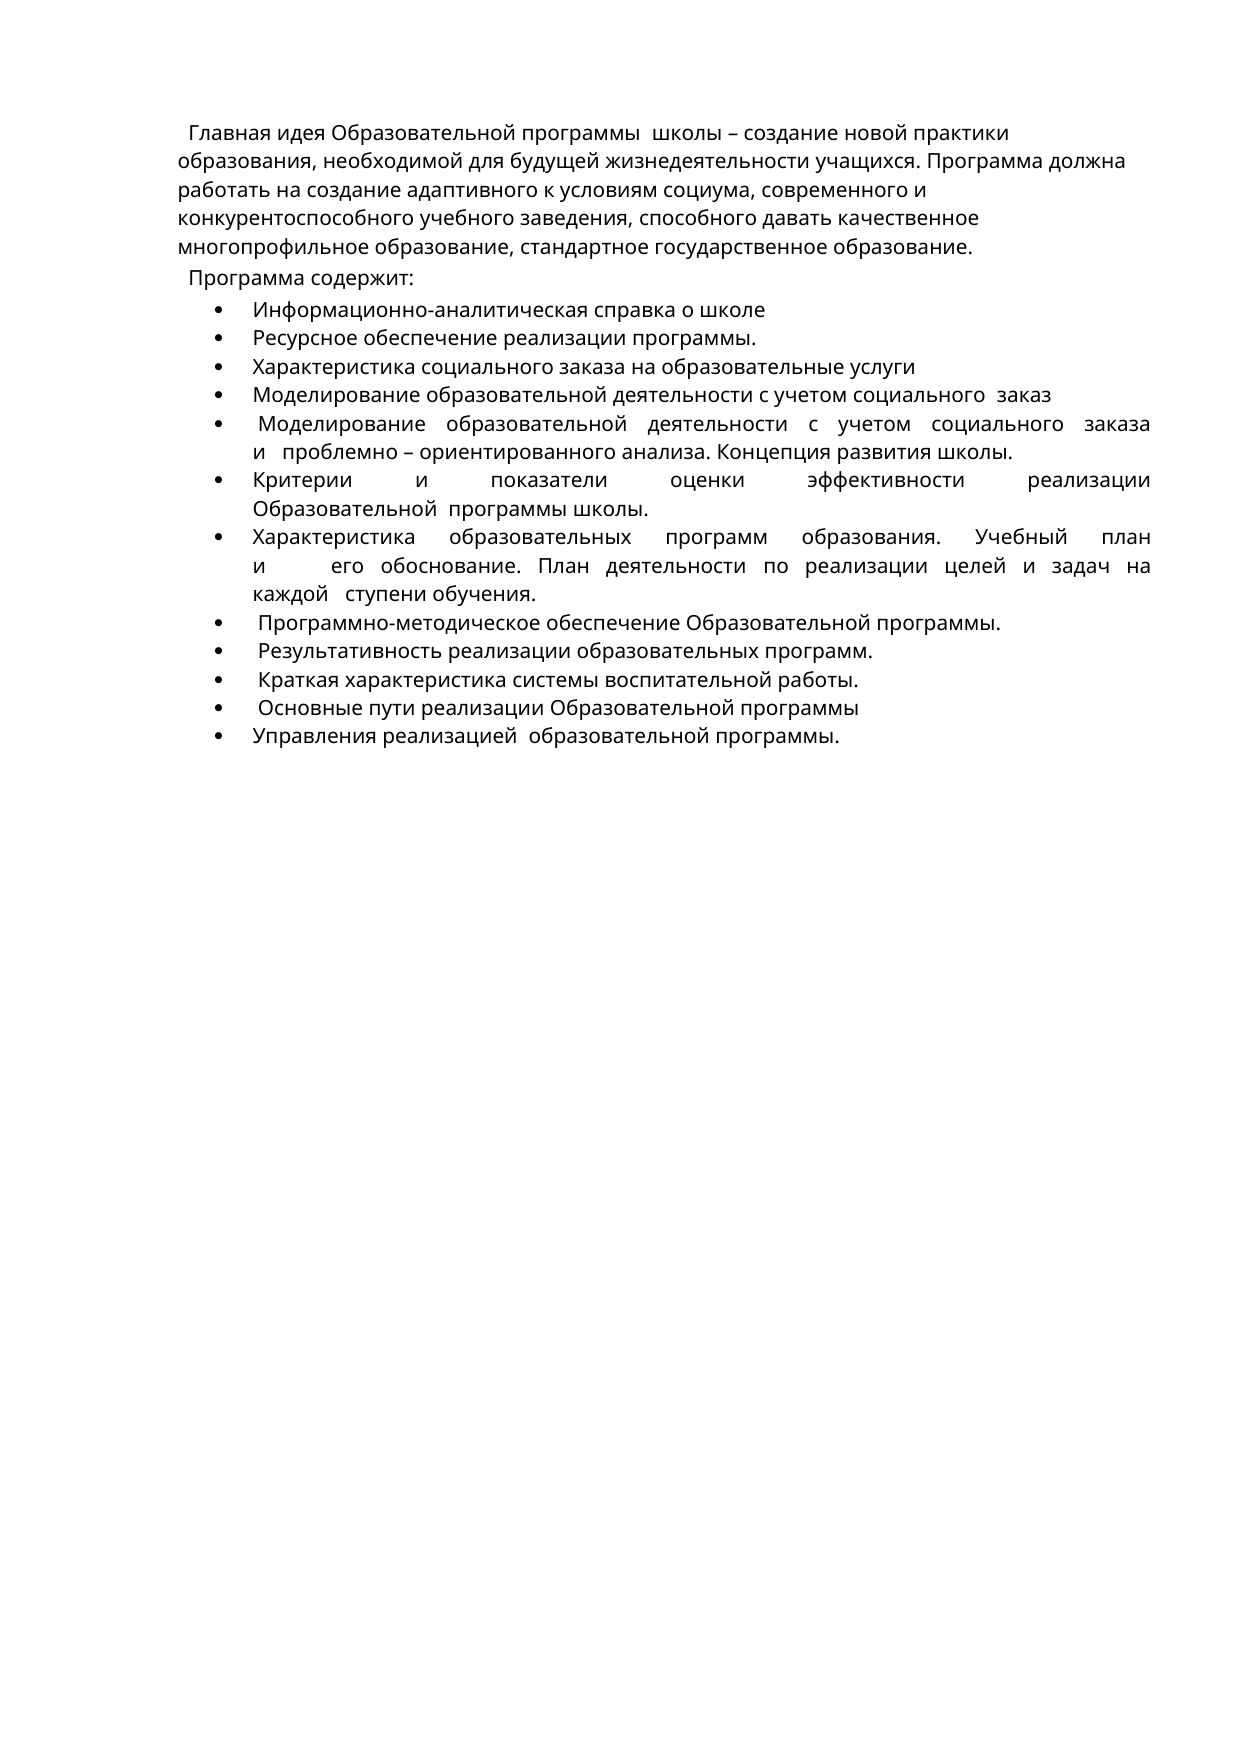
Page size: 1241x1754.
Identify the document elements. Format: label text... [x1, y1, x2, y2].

list Критерии и показатели оценки эффективности реализации Образовательной программы школы. [215, 466, 1152, 522]
list Информационно-аналитическая справка о школе [215, 295, 1152, 323]
list Характеристика образовательных программ образования. Учебный план и его обоснование. План деятельности по реализации целей и задач на каждой ступени обучения. [215, 522, 1152, 608]
text Программа содержит: [177, 263, 1152, 292]
list Краткая характеристика системы воспитательной работы. [215, 665, 1152, 693]
list Моделирование образовательной деятельности с учетом социального заказа и проблемно – ориентированного анализа. Концепция развития школы. [215, 409, 1152, 466]
list Программно-методическое обеспечение Образовательной программы. [215, 608, 1152, 636]
list Характеристика социального заказа на образовательные услуги [215, 352, 1152, 380]
list Результативность реализации образовательных программ. [215, 636, 1152, 665]
text Главная идея Образовательной программы школы – создание новой практики образования, необходимой для будущей жизнедеятельности учащихся. Программа должна работать на создание адаптивного к условиям социума, современного и конкурентоспособного учебного заведения, способного давать качественное многопрофильное образование, стандартное государственное образование. [177, 118, 1152, 260]
list Ресурсное обеспечение реализации программы. [215, 323, 1152, 352]
list Управления реализацией образовательной программы. [215, 722, 1152, 750]
list Основные пути реализации Образовательной программы [215, 693, 1152, 722]
list Моделирование образовательной деятельности с учетом социального заказ [215, 380, 1152, 409]
